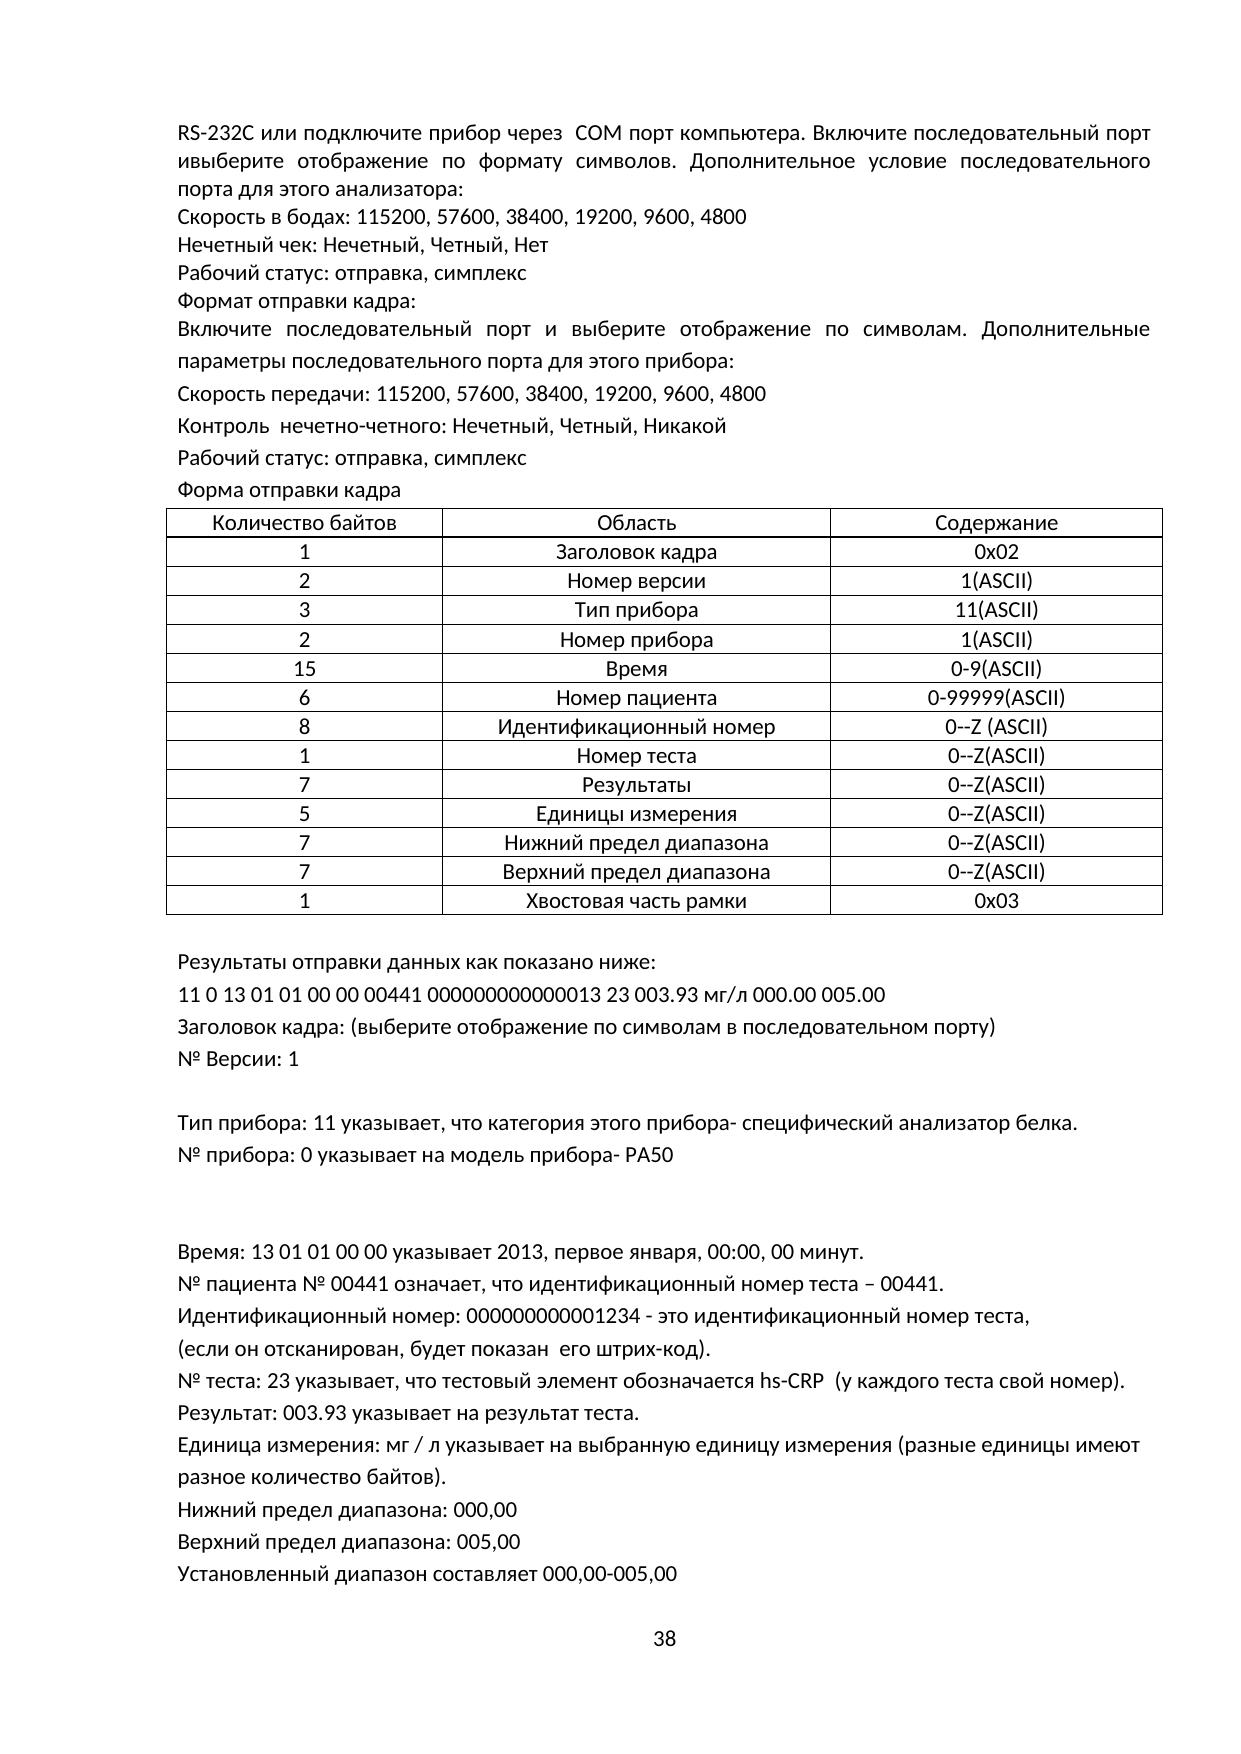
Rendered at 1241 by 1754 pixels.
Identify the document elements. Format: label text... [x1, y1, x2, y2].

text № прибора: 0 указывает на модель прибора- PA50 [177, 1141, 1152, 1169]
text Контроль нечетно-четного: Нечетный, Четный, Никакой [177, 411, 1152, 439]
table_cell 1 [167, 886, 442, 914]
table_cell 0x02 [831, 538, 1162, 566]
table_cell Результаты [443, 770, 830, 798]
text Тип прибора: 11 указывает, что категория этого прибора- специфический анализатор белка. [177, 1108, 1152, 1136]
table_cell 0--Z(ASCII) [831, 770, 1162, 798]
table_cell 0--Z(ASCII) [831, 828, 1162, 856]
text Результаты отправки данных как показано ниже: [177, 947, 1152, 976]
table_cell Тип прибора [443, 596, 830, 624]
table_cell 0x03 [831, 886, 1162, 914]
text RS-232C или подключите прибор через COM порт компьютера. Включите последовательный порт ивыберите отображение по формату символов. Дополнительное условие последовательного порта для этого анализатора: [177, 118, 1152, 202]
text Нечетный чек: Нечетный, Четный, Нет [177, 230, 1152, 258]
text № пациента № 00441 означает, что идентификационный номер теста – 00441. [177, 1269, 1152, 1297]
table_cell 1(ASCII) [831, 567, 1162, 594]
table_cell Номер прибора [443, 625, 830, 653]
table_cell Идентификационный номер [443, 712, 830, 740]
table_cell Время [443, 654, 830, 682]
table_cell 0--Z(ASCII) [831, 799, 1162, 827]
table_cell 0--Z (ASCII) [831, 712, 1162, 740]
table_cell 1(ASCII) [831, 625, 1162, 653]
text Идентификационный номер: 000000000001234 - это идентификационный номер теста, [177, 1302, 1152, 1329]
table_cell 1 [167, 741, 442, 769]
text Время: 13 01 01 00 00 указывает 2013, первое января, 00:00, 00 минут. [177, 1237, 1152, 1265]
table_cell Заголовок кадра [443, 538, 830, 566]
table_cell Номер пациента [443, 683, 830, 711]
text Заголовок кадра: (выберите отображение по символам в последовательном порту) [177, 1012, 1152, 1040]
table_cell Номер версии [443, 567, 830, 594]
table_cell 2 [167, 625, 442, 653]
table_header Содержание [831, 509, 1162, 536]
table_cell 0--Z(ASCII) [831, 741, 1162, 769]
table_cell 0-99999(ASCII) [831, 683, 1162, 711]
text Нижний предел диапазона: 000,00 [177, 1495, 1152, 1523]
text 11 0 13 01 01 00 00 00441 000000000000013 23 003.93 мг/л 000.00 005.00 [177, 980, 1152, 1008]
table_cell 6 [167, 683, 442, 711]
text Установленный диапазон составляет 000,00-005,00 [177, 1559, 1152, 1587]
text (если он отсканирован, будет показан его штрих-код). [177, 1334, 1152, 1362]
text № теста: 23 указывает, что тестовый элемент обозначается hs-CRP (у каждого теста свой номер). [177, 1366, 1152, 1394]
table_cell Номер теста [443, 741, 830, 769]
table_cell Нижний предел диапазона [443, 828, 830, 856]
table_cell Верхний предел диапазона [443, 857, 830, 885]
table_cell 8 [167, 712, 442, 740]
table_cell 7 [167, 770, 442, 798]
text Рабочий статус: отправка, симплекс [177, 258, 1152, 286]
text Результат: 003.93 указывает на результат теста. [177, 1398, 1152, 1426]
table_cell Единицы измерения [443, 799, 830, 827]
text Единица измерения: мг / л указывает на выбранную единицу измерения (разные единицы имеют разное количество байтов). [177, 1430, 1152, 1491]
table_cell 7 [167, 828, 442, 856]
text Форма отправки кадра [177, 475, 1152, 503]
table_cell 0--Z(ASCII) [831, 857, 1162, 885]
text Формат отправки кадра: [177, 286, 1152, 314]
table_cell 15 [167, 654, 442, 682]
text Верхний предел диапазона: 005,00 [177, 1527, 1152, 1555]
table_cell 3 [167, 596, 442, 624]
table_cell 2 [167, 567, 442, 594]
text Включите последовательный порт и выберите отображение по символам. Дополнительные параметры последовательного порта для этого прибора: [177, 314, 1152, 374]
table_cell 11(ASCII) [831, 596, 1162, 624]
table_cell 1 [167, 538, 442, 566]
text № Версии: 1 [177, 1044, 1152, 1072]
table_cell 5 [167, 799, 442, 827]
table_cell Хвостовая часть рамки [443, 886, 830, 914]
table_cell 0-9(ASCII) [831, 654, 1162, 682]
text Скорость передачи: 115200, 57600, 38400, 19200, 9600, 4800 [177, 379, 1152, 407]
table_header Количество байтов [167, 509, 442, 536]
text Рабочий статус: отправка, симплекс [177, 443, 1152, 471]
table_cell 7 [167, 857, 442, 885]
table_header Область [443, 509, 830, 536]
text Скорость в бодах: 115200, 57600, 38400, 19200, 9600, 4800 [177, 202, 1152, 230]
